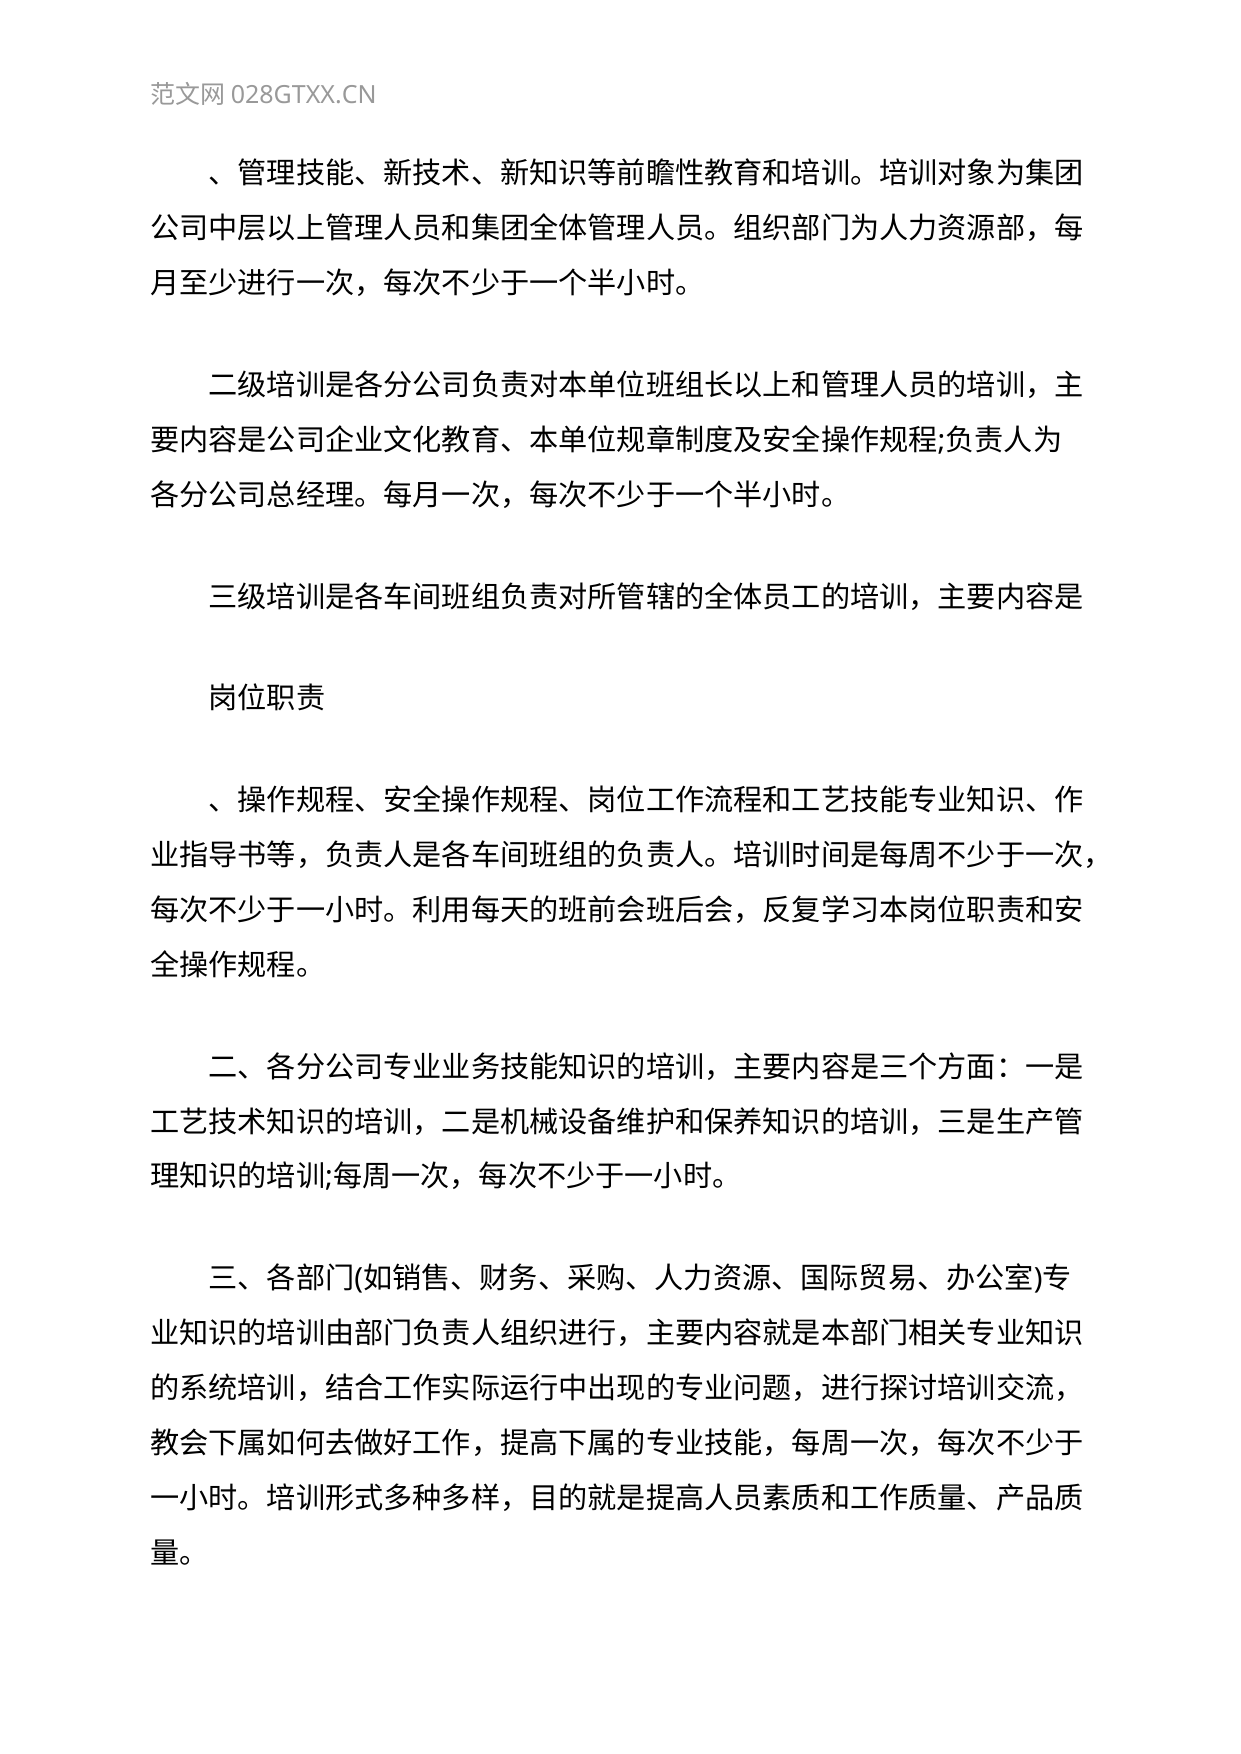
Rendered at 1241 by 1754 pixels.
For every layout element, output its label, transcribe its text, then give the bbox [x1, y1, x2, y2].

text 、管理技能、新技术、新知识等前瞻性教育和培训。培训对象为集团公司中层以上管理人员和集团全体管理人员。组织部门为人力资源部，每月至少进行一次，每次不少于一个半小时。 [150, 150, 1090, 302]
text 二、各分公司专业业务技能知识的培训，主要内容是三个方面：一是工艺技术知识的培训，二是机械设备维护和保养知识的培训，三是生产管理知识的培训;每周一次，每次不少于一小时。 [150, 1043, 1090, 1195]
text 二级培训是各分公司负责对本单位班组长以上和管理人员的培训，主要内容是公司企业文化教育、本单位规章制度及安全操作规程;负责人为各分公司总经理。每月一次，每次不少于一个半小时。 [150, 362, 1090, 514]
text 三级培训是各车间班组负责对所管辖的全体员工的培训，主要内容是 [150, 573, 1090, 616]
text 岗位职责 [150, 675, 1090, 717]
text 、操作规程、安全操作规程、岗位工作流程和工艺技能专业知识、作业指导书等，负责人是各车间班组的负责人。培训时间是每周不少于一次，每次不少于一小时。利用每天的班前会班后会，反复学习本岗位职责和安全操作规程。 [150, 777, 1090, 984]
text 三、各部门(如销售、财务、采购、人力资源、国际贸易、办公室)专业知识的培训由部门负责人组织进行，主要内容就是本部门相关专业知识的系统培训，结合工作实际运行中出现的专业问题，进行探讨培训交流，教会下属如何去做好工作，提高下属的专业技能，每周一次，每次不少于一小时。培训形式多种多样，目的就是提高人员素质和工作质量、产品质量。 [150, 1255, 1090, 1572]
